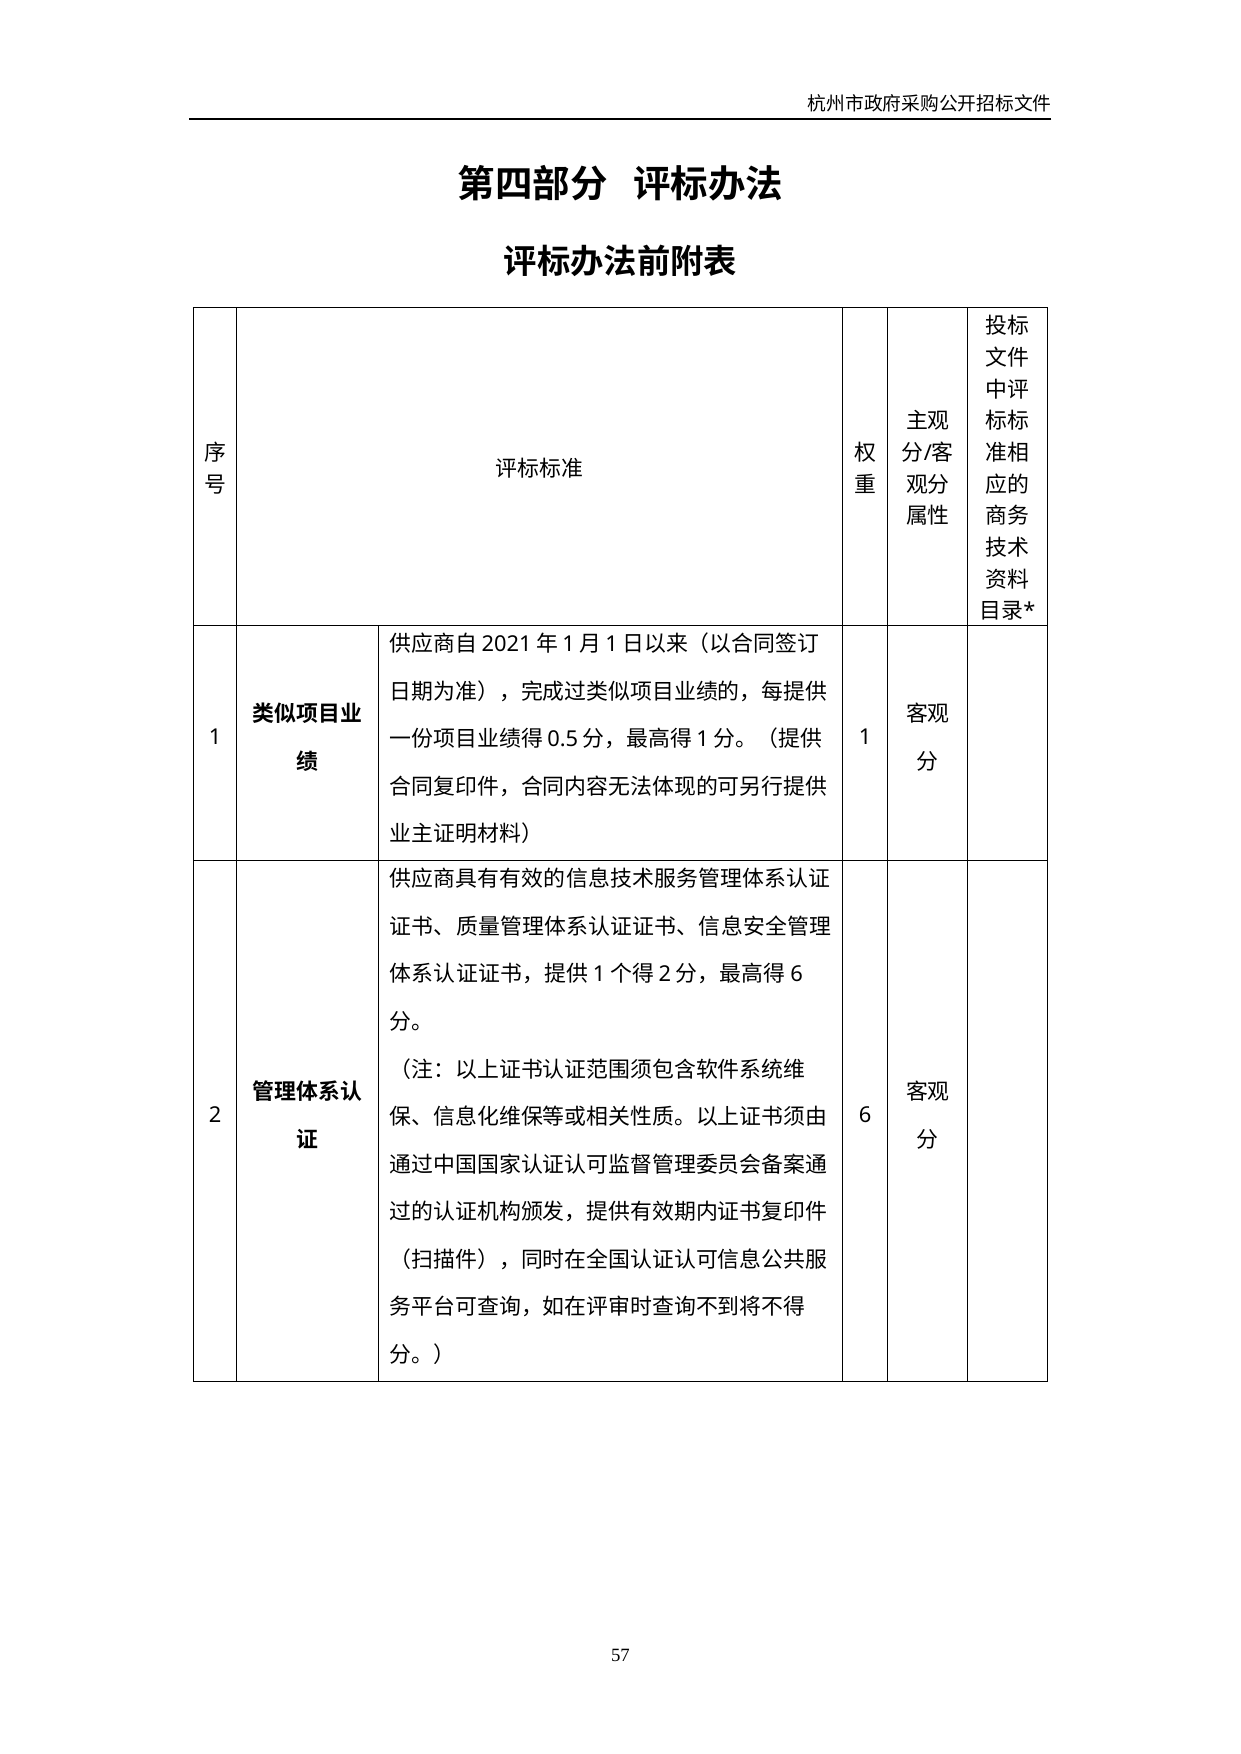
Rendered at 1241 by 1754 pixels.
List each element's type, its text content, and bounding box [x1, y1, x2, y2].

table_cell 1 [843, 626, 887, 860]
table_cell [968, 626, 1047, 860]
table_cell 1 [194, 626, 236, 860]
table_header 投标文件中评标标准相应的商务技术资料目录* [968, 308, 1047, 625]
text 第四部分 评标办法 [189, 153, 1051, 208]
table_cell 2 [194, 861, 236, 1381]
table_cell 供应商具有有效的信息技术服务管理体系认证证书、质量管理体系认证证书、信息安全管理体系认证证书，提供1个得2分，最高得6分。 （注：以上证书认证范围须包含软件系统维保、信息化维保等或相关性质。以上证书须由通过中国国家认证认可监督管理委员会备案通过的认证机构颁发，提供有效期内证书复印件（扫描件），同时在全国认证认可信息公共服务平台可查询，如在评审时查询不到将不得分。） [379, 861, 842, 1381]
table_header 主观分/客观分属性 [888, 308, 967, 625]
table_header 权重 [843, 308, 887, 625]
table_cell [968, 861, 1047, 1381]
table_header 序号 [194, 308, 236, 625]
table_cell 类似项目业绩 [237, 626, 378, 860]
text 评标办法前附表 [189, 235, 1051, 283]
table_header 评标标准 [237, 308, 842, 625]
table_cell 客观分 [888, 626, 967, 860]
table_cell 6 [843, 861, 887, 1381]
table_cell 管理体系认证 [237, 861, 378, 1381]
table_cell 客观分 [888, 861, 967, 1381]
table_cell 供应商自2021年1月1日以来（以合同签订日期为准），完成过类似项目业绩的，每提供一份项目业绩得0.5分，最高得1分。（提供合同复印件，合同内容无法体现的可另行提供业主证明材料） [379, 626, 842, 860]
